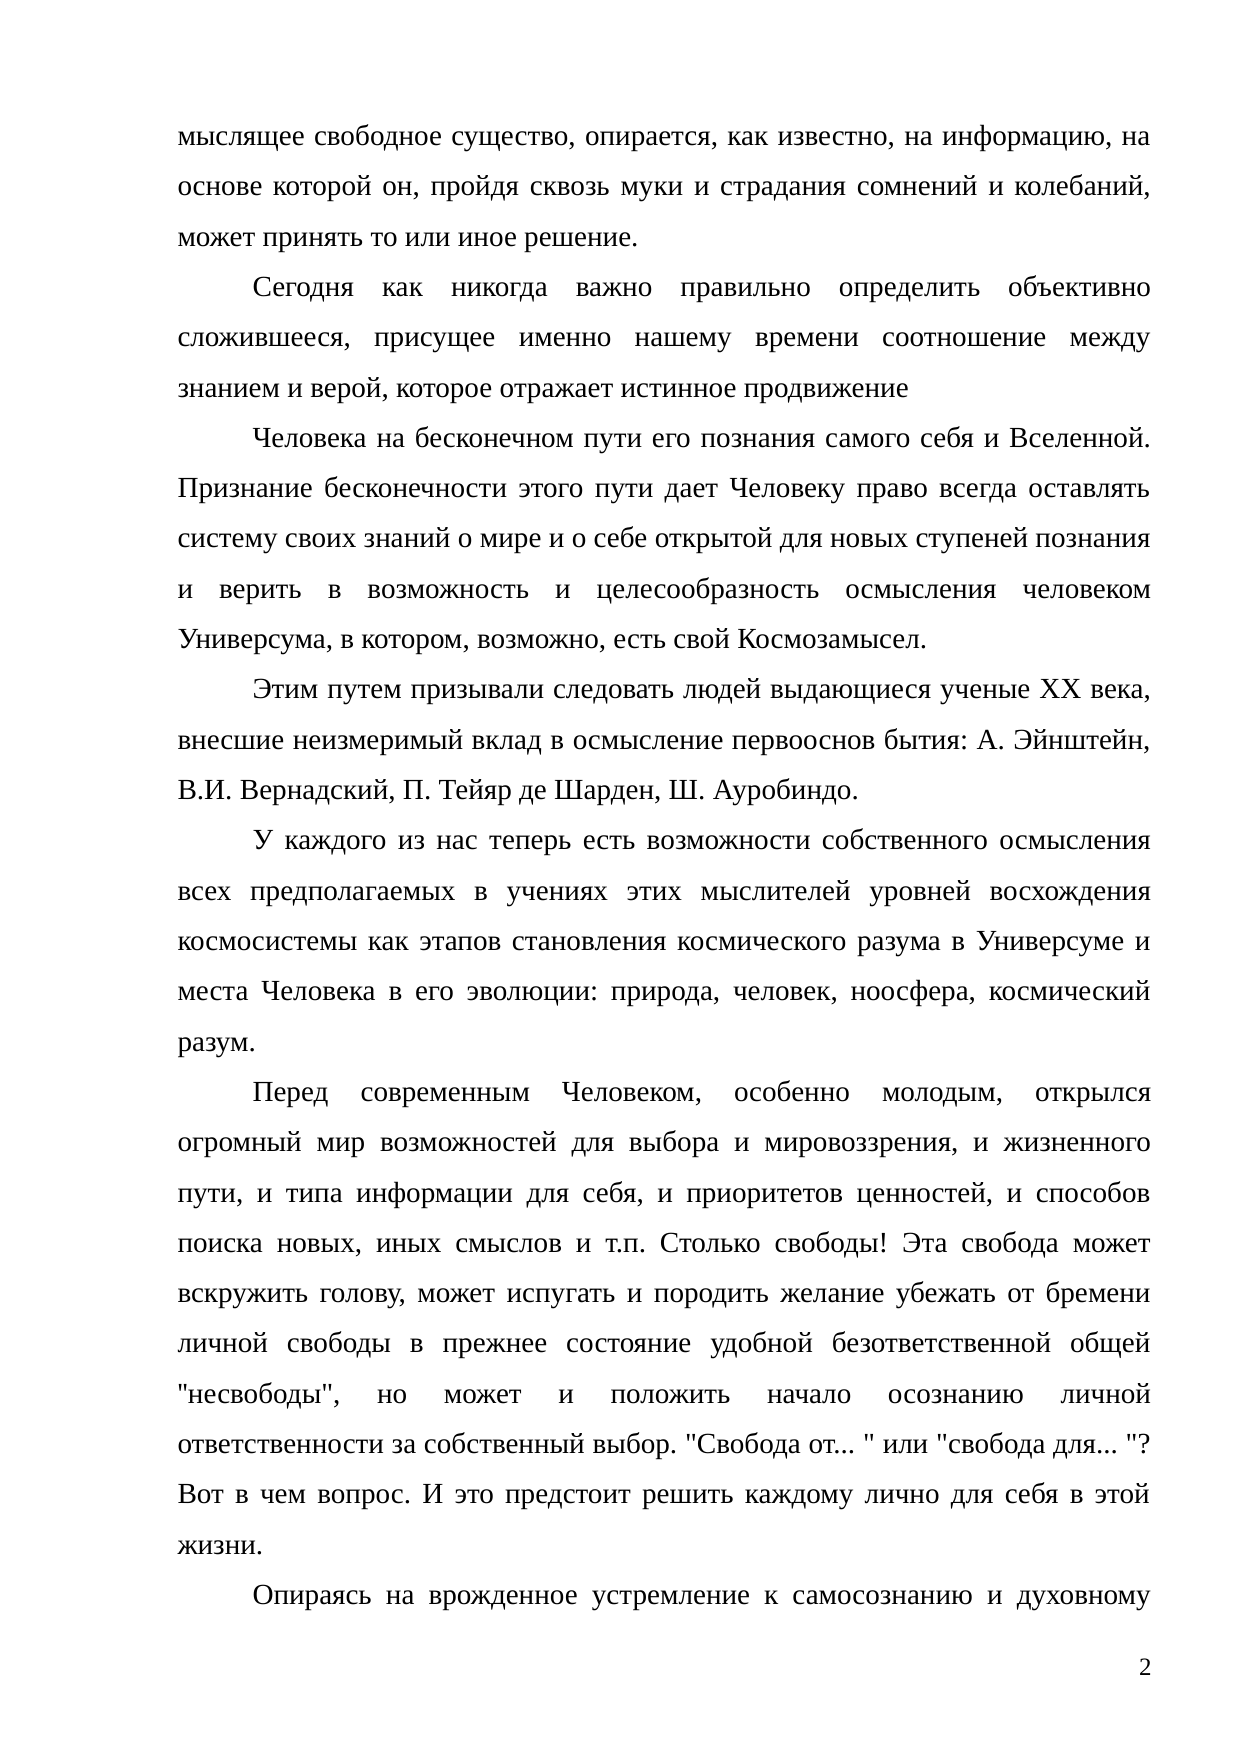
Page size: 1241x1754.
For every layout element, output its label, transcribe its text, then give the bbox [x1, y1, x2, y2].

text Человека на бесконечном пути его познания самого себя и Вселенной. Признание бесконечности этого пути дает Человеку право всегда оставлять систему своих знаний о мире и о себе открытой для новых ступеней познания и верить в возможность и целесообразность осмысления человеком Универсума, в котором, возможно, есть свой Космозамысел. [177, 420, 1152, 655]
text Перед современным Человеком, особенно молодым, открылся огромный мир возможностей для выбора и мировоззрения, и жизненного пути, и типа информации для себя, и приоритетов ценностей, и способов поиска новых, иных смыслов и т.п. Столько свободы! Эта свобода может вскружить голову, может испугать и породить желание убежать от бремени личной свободы в прежнее состояние удобной безответственной общей ''несвободы", но может и положить начало осознанию личной ответственности за собственный выбор. "Свобода от... " или "свобода для... "? Вот в чем вопрос. И это предстоит решить каждому лично для себя в этой жизни. [177, 1074, 1152, 1560]
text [177, 118, 1152, 252]
text Этим путем призывали следовать людей выдающиеся ученые XX века, внесшие неизмеримый вклад в осмысление первооснов бытия: А. Эйнштейн, В.И. Вернадский, П. Тейяр де Шарден, Ш. Ауробиндо. [177, 672, 1152, 806]
text У каждого из нас теперь есть возможности собственного осмысления всех предполагаемых в учениях этих мыслителей уровней восхождения космосистемы как этапов становления космического разума в Универсуме и места Человека в его эволюции: природа, человек, ноосфера, космический разум. [177, 822, 1152, 1057]
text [177, 1577, 1152, 1611]
text Сегодня как никогда важно правильно определить объективно сложившееся, присущее именно нашему времени соотношение между знанием и верой, которое отражает истинное продвижение [177, 269, 1152, 403]
